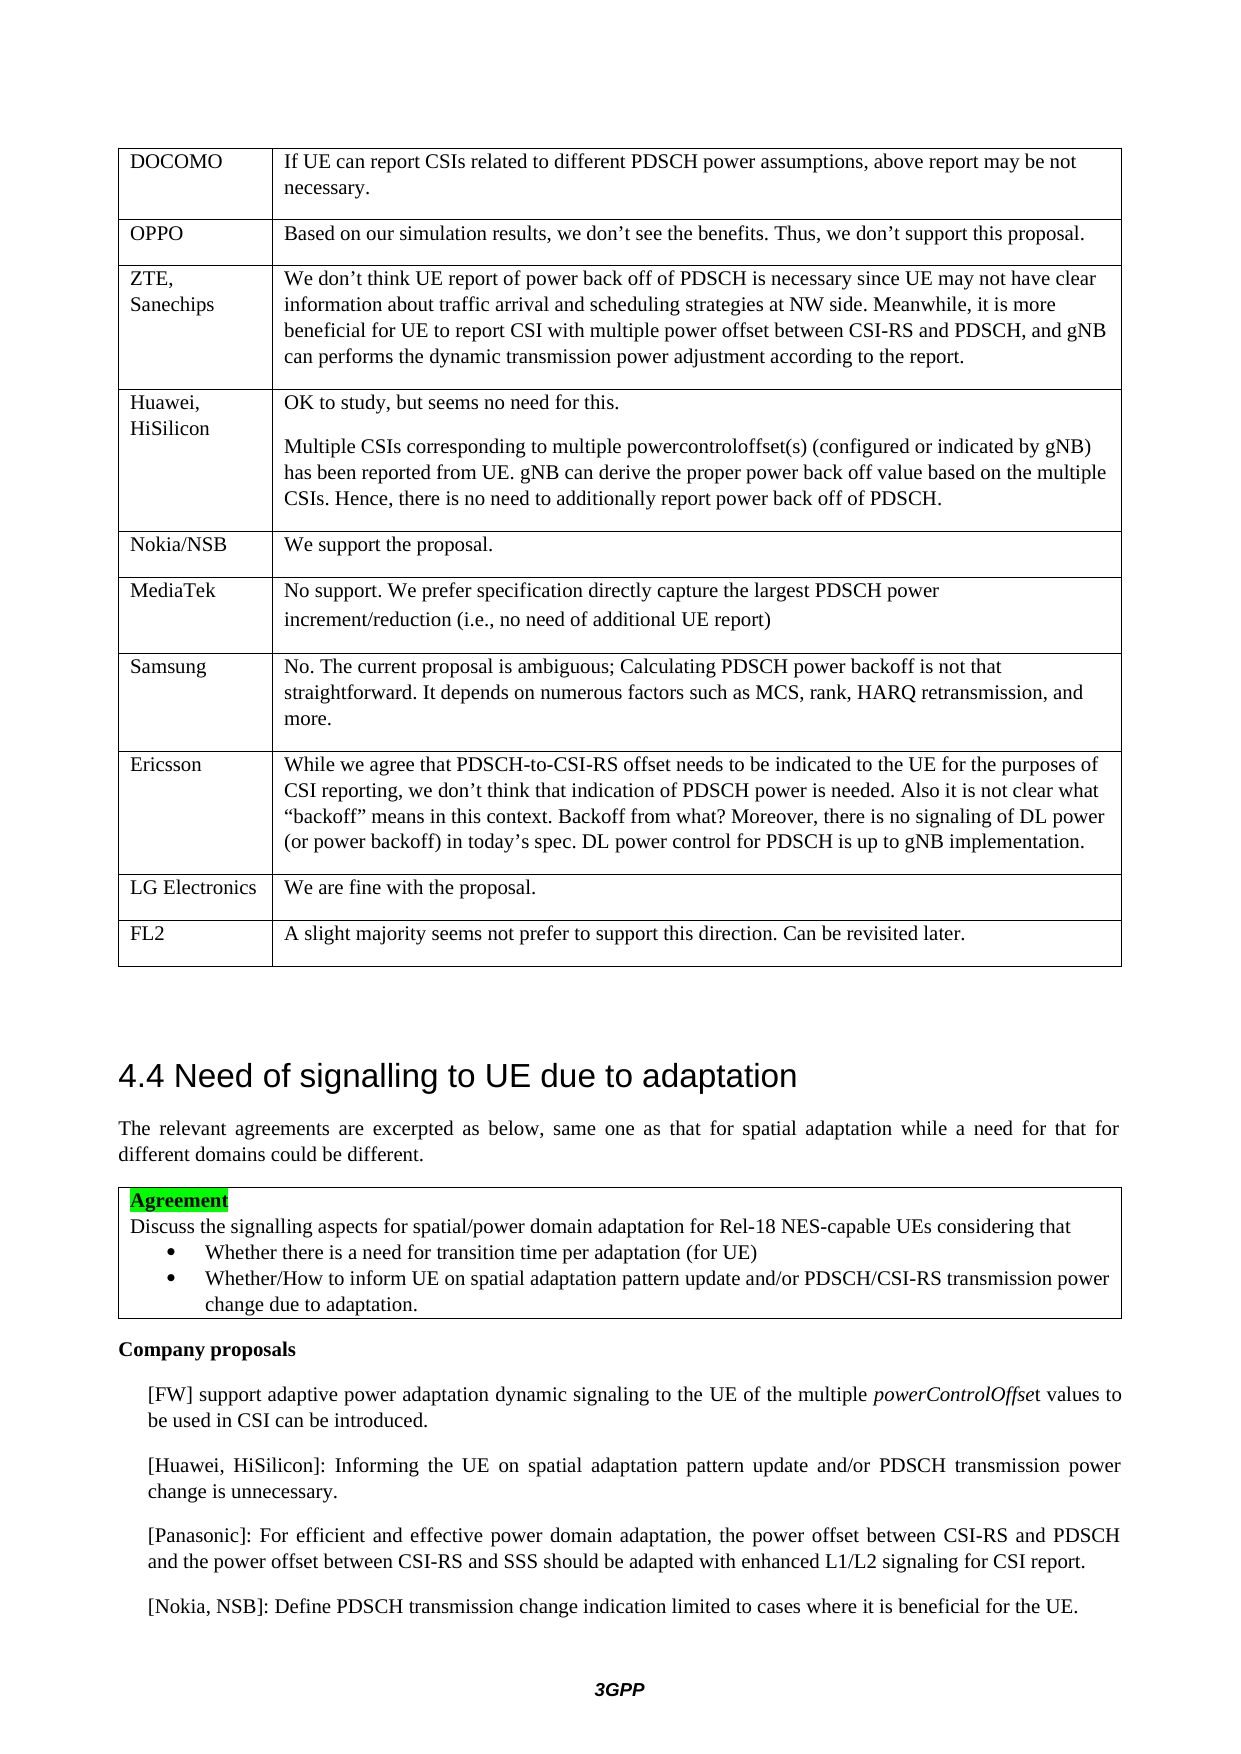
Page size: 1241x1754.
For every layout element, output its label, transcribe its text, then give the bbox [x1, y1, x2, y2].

table_cell A slight majority seems not prefer to support this direction. Can be revisited later. [273, 921, 1121, 966]
text 4.4 Need of signalling to UE due to adaptation [118, 1056, 1122, 1094]
table_cell ZTE, Sanechips [119, 266, 272, 389]
table_cell We support the proposal. [273, 532, 1121, 577]
table_cell LG Electronics [119, 875, 272, 920]
text [Nokia, NSB]: Define PDSCH transmission change indication limited to cases where it is beneficial for the UE. [148, 1594, 1122, 1618]
table_cell While we agree that PDSCH-to-CSI-RS offset needs to be indicated to the UE for the purposes of CSI reporting, we don’t think that indication of PDSCH power is needed. Also it is not clear what “backoff” means in this context. Backoff from what? Moreover, there is no signaling of DL power (or power backoff) in today’s spec. DL power control for PDSCH is up to gNB implementation. [273, 752, 1121, 874]
table_cell OK to study, but seems no need for this. Multiple CSIs corresponding to multiple powercontroloffset(s) (configured or indicated by gNB) has been reported from UE. gNB can derive the proper power back off value based on the multiple CSIs. Hence, there is no need to additionally report power back off of PDSCH. [273, 390, 1121, 531]
table_cell MediaTek [119, 578, 272, 653]
table_cell Based on our simulation results, we don’t see the benefits. Thus, we don’t support this proposal. [273, 220, 1121, 265]
table_cell DOCOMO [119, 149, 272, 219]
table_cell Samsung [119, 654, 272, 751]
text [Panasonic]: For efficient and effective power domain adaptation, the power offset between CSI-RS and PDSCH and the power offset between CSI-RS and SSS should be adapted with enhanced L1/L2 signaling for CSI report. [148, 1523, 1122, 1573]
table_cell Huawei, HiSilicon [119, 390, 272, 531]
text [FW] support adaptive power adaptation dynamic signaling to the UE of the multiple powerControlOffset values to be used in CSI can be introduced. [148, 1382, 1122, 1432]
table_cell OPPO [119, 220, 272, 265]
table_header Agreement Discuss the signalling aspects for spatial/power domain adaptation for Rel-18 NES-capable UEs considering that Whether there is a need for transition time per adaptation (for UE) Whether/How to inform UE on spatial adaptation pattern update and/or PDSCH/CSI-RS transmission power change due to adaptation. [119, 1188, 1121, 1318]
text Company proposals [118, 1337, 1122, 1361]
table_cell Ericsson [119, 752, 272, 874]
table_cell If UE can report CSIs related to different PDSCH power assumptions, above report may be not necessary. [273, 149, 1121, 219]
table_cell FL2 [119, 921, 272, 966]
table_cell We are fine with the proposal. [273, 875, 1121, 920]
table_cell No support. We prefer specification directly capture the largest PDSCH power increment/reduction (i.e., no need of additional UE report) [273, 578, 1121, 653]
table_cell No. The current proposal is ambiguous; Calculating PDSCH power backoff is not that straightforward. It depends on numerous factors such as MCS, rank, HARQ retransmission, and more. [273, 654, 1121, 751]
table_cell Nokia/NSB [119, 532, 272, 577]
table_cell We don’t think UE report of power back off of PDSCH is necessary since UE may not have clear information about traffic arrival and scheduling strategies at NW side. Meanwhile, it is more beneficial for UE to report CSI with multiple power offset between CSI-RS and PDSCH, and gNB can performs the dynamic transmission power adjustment according to the report. [273, 266, 1121, 389]
text The relevant agreements are excerpted as below, same one as that for spatial adaptation while a need for that for different domains could be different. [118, 1116, 1122, 1166]
text [Huawei, HiSilicon]: Informing the UE on spatial adaptation pattern update and/or PDSCH transmission power change is unnecessary. [148, 1453, 1122, 1503]
